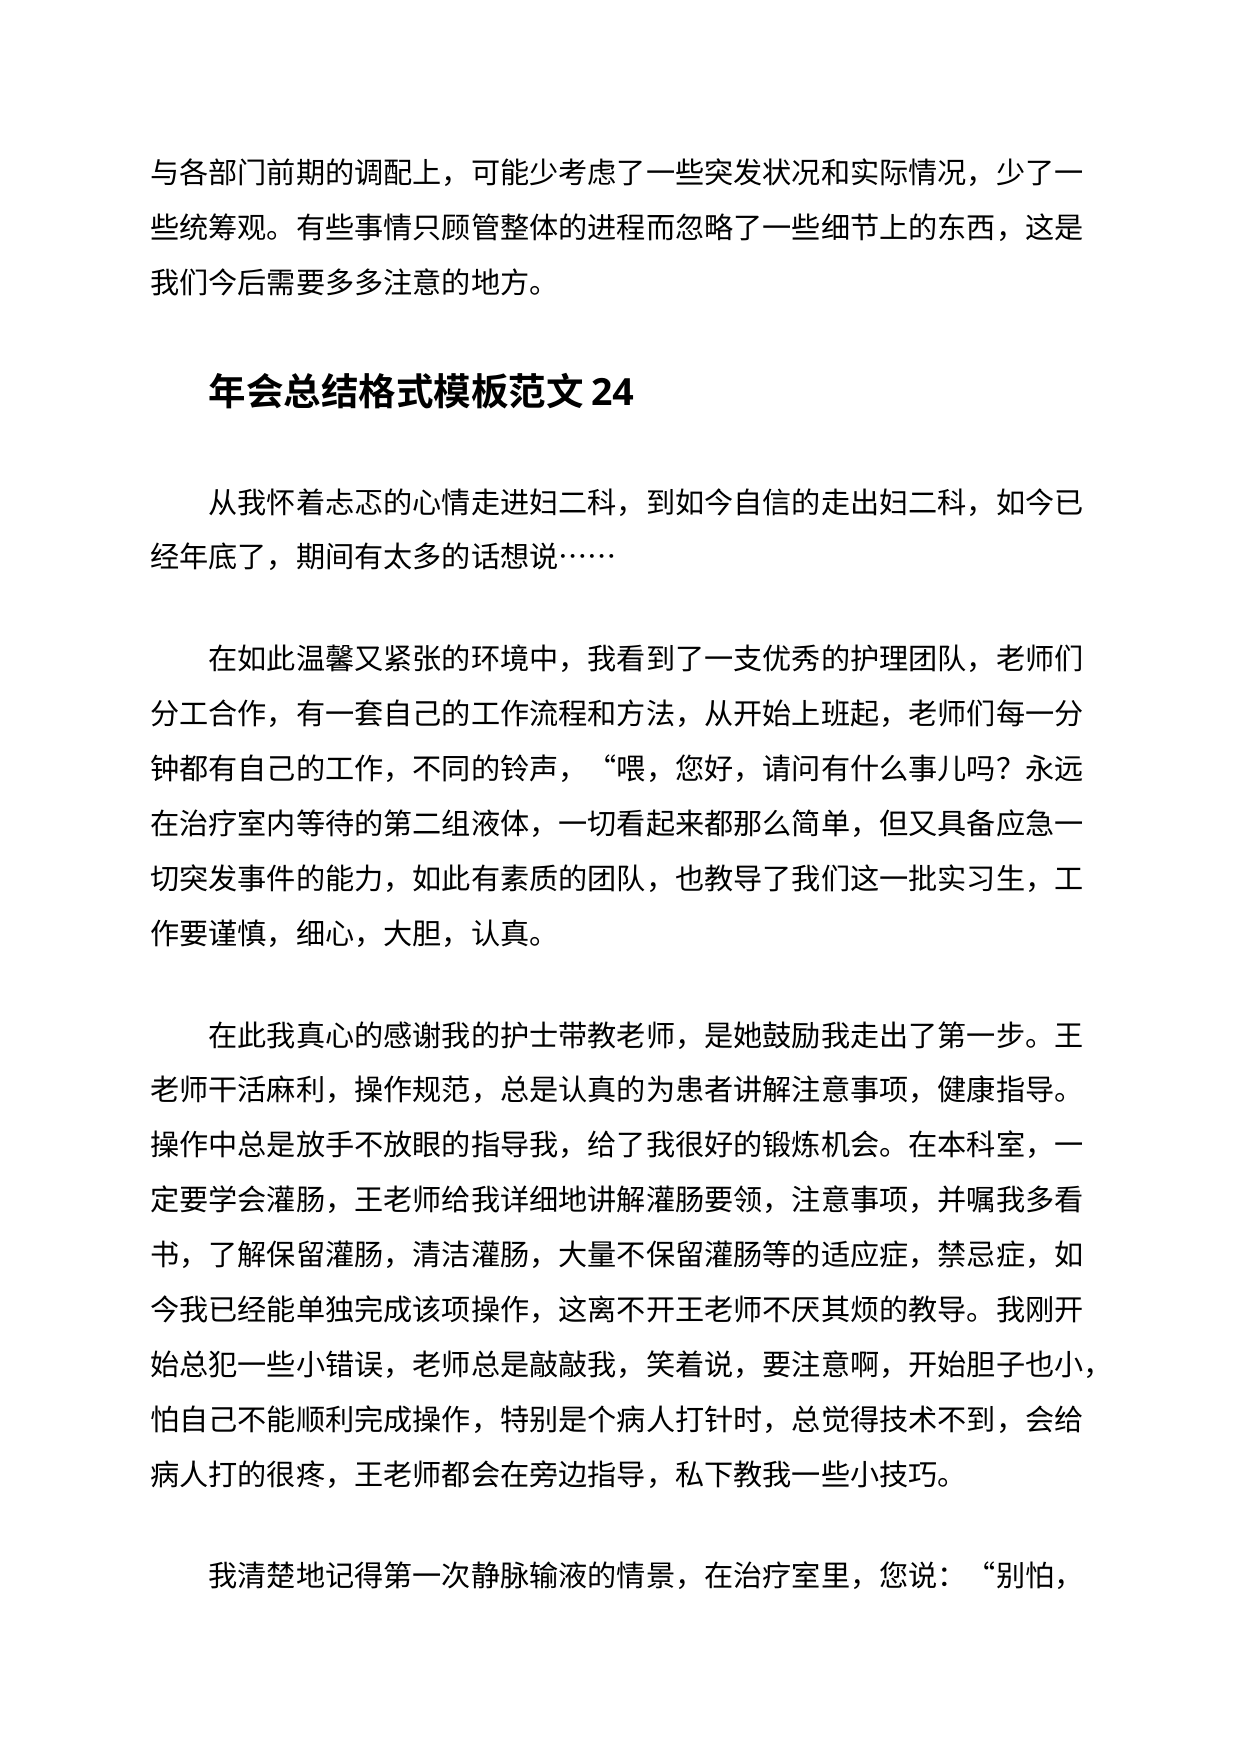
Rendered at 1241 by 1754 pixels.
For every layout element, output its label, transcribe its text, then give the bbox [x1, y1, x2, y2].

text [150, 150, 1090, 302]
text 在如此温馨又紧张的环境中，我看到了一支优秀的护理团队，老师们分工合作，有一套自己的工作流程和方法，从开始上班起，老师们每一分钟都有自己的工作，不同的铃声，“喂，您好，请问有什么事儿吗？永远在治疗室内等待的第二组液体，一切看起来都那么简单，但又具备应急一切突发事件的能力，如此有素质的团队，也教导了我们这一批实习生，工作要谨慎，细心，大胆，认真。 [150, 636, 1090, 953]
text 从我怀着忐忑的心情走进妇二科，到如今自信的走出妇二科，如今已经年底了，期间有太多的话想说…… [150, 479, 1090, 576]
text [150, 1553, 1090, 1595]
text 在此我真心的感谢我的护士带教老师，是她鼓励我走出了第一步。王老师干活麻利，操作规范，总是认真的为患者讲解注意事项，健康指导。操作中总是放手不放眼的指导我，给了我很好的锻炼机会。在本科室，一定要学会灌肠，王老师给我详细地讲解灌肠要领，注意事项，并嘱我多看书，了解保留灌肠，清洁灌肠，大量不保留灌肠等的适应症，禁忌症，如今我已经能单独完成该项操作，这离不开王老师不厌其烦的教导。我刚开始总犯一些小错误，老师总是敲敲我，笑着说，要注意啊，开始胆子也小，怕自己不能顺利完成操作，特别是个病人打针时，总觉得技术不到，会给病人打的很疼，王老师都会在旁边指导，私下教我一些小技巧。 [150, 1012, 1090, 1493]
text 年会总结格式模板范文24 [150, 362, 1090, 416]
